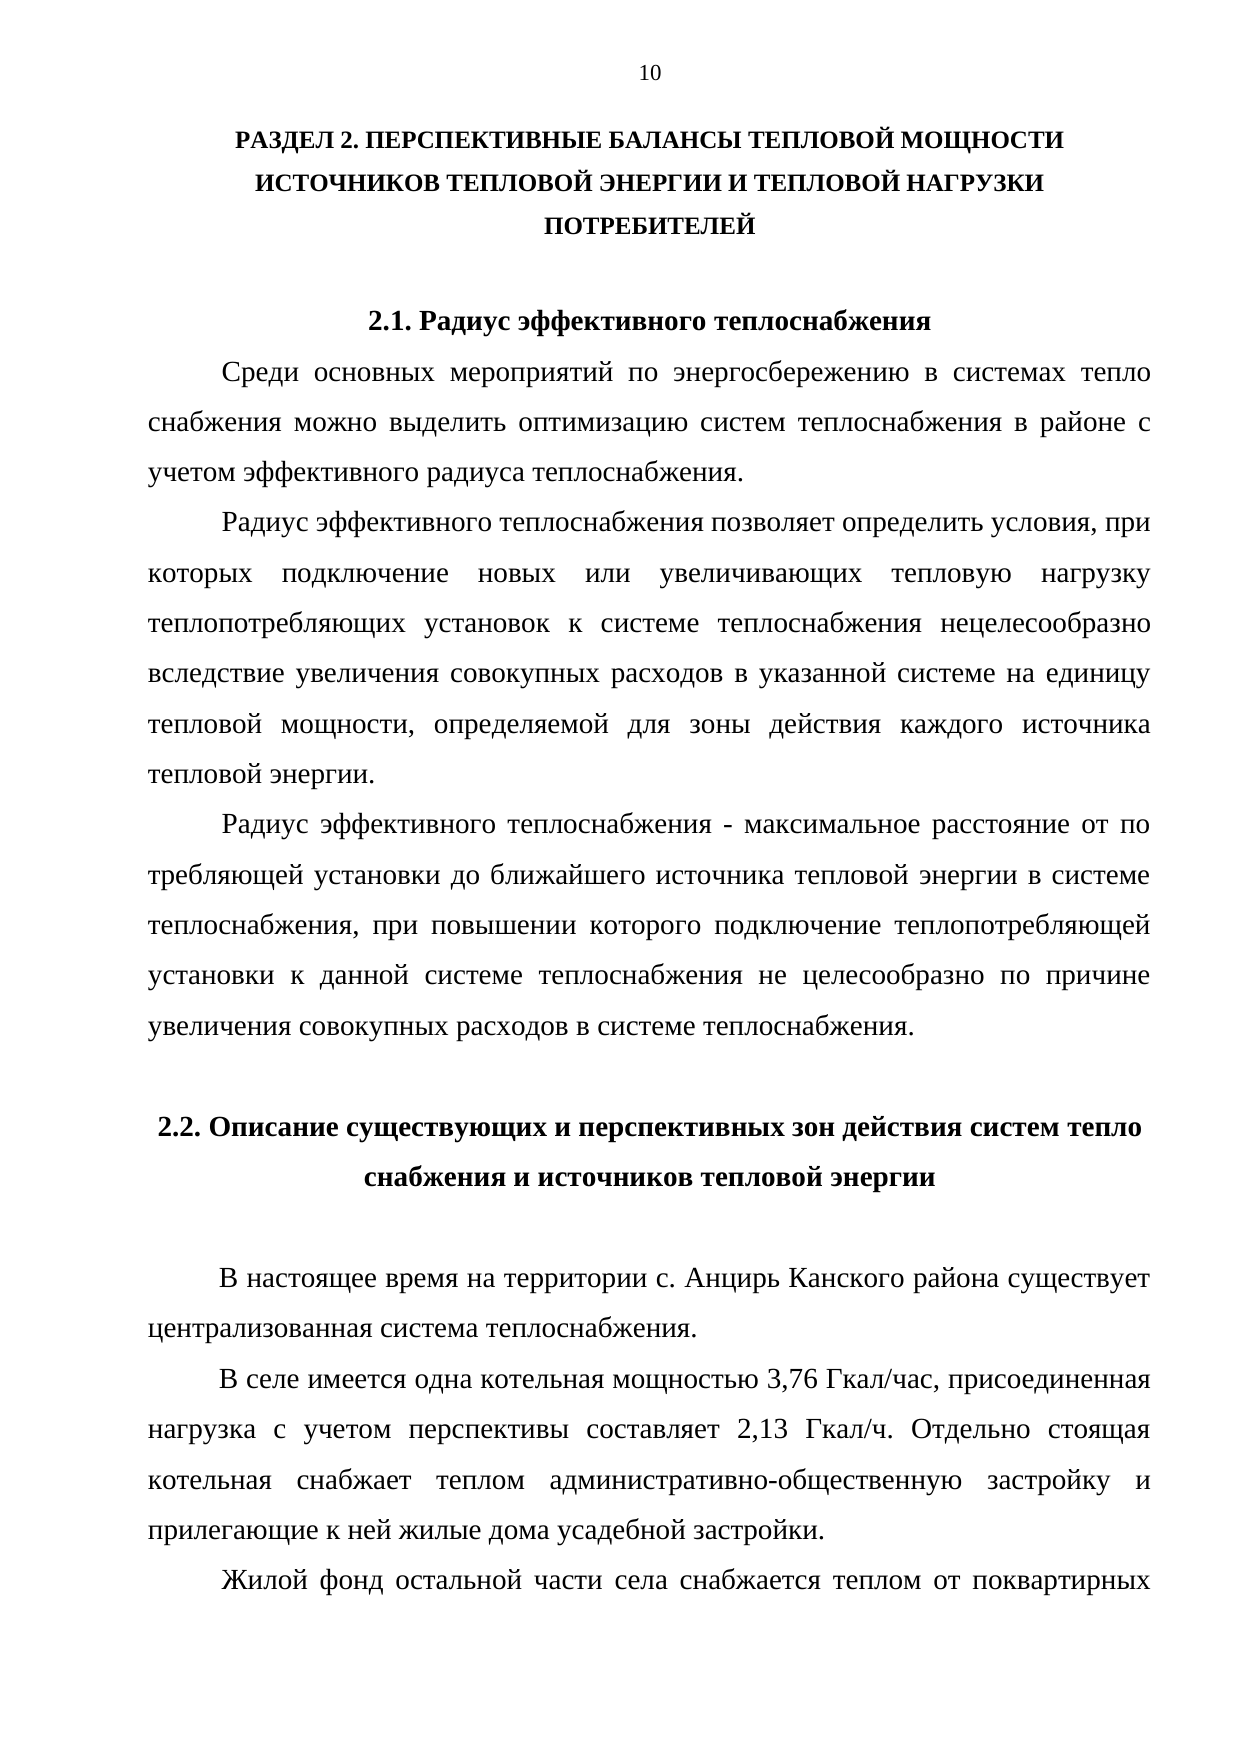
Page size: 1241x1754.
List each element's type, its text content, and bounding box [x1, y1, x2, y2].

list 2.1. Радиус эффективного теплоснабжения [96, 304, 1152, 337]
text Радиус эффективного теплоснабжения позволяет определить условия, при которых подключение новых или увеличивающих тепловую нагрузку теплопотребляющих установок к системе теплоснабжения нецелесообразно вследствие увеличения совокупных расходов в указанной системе на единицу тепловой мощности, определяемой для зоны действия каждого источника тепловой энергии. [148, 504, 1152, 790]
list 2.2. Описание существующих и перспективных зон действия систем тепло снабжения и источников тепловой энергии [0, 1109, 1152, 1193]
text РАЗДЕЛ 2. ПЕРСПЕКТИВНЫЕ БАЛАНСЫ ТЕПЛОВОЙ МОЩНОСТИ ИСТОЧНИКОВ ТЕПЛОВОЙ ЭНЕРГИИ И ТЕПЛОВОЙ НАГРУЗКИ ПОТРЕБИТЕЛЕЙ [148, 125, 1152, 240]
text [148, 1562, 1152, 1596]
text В настоящее время на территории с. Анцирь Канского района существует централизованная система теплоснабжения. [148, 1260, 1152, 1344]
text Радиус эффективного теплоснабжения - максимальное расстояние от по требляющей установки до ближайшего источника тепловой энергии в системе теплоснабжения, при повышении которого подключение теплопотребляющей установки к данной системе теплоснабжения не целесообразно по причине увеличения совокупных расходов в системе теплоснабжения. [148, 806, 1152, 1041]
text Среди основных мероприятий по энергосбережению в системах тепло снабжения можно выделить оптимизацию систем теплоснабжения в районе с учетом эффективного радиуса теплоснабжения. [148, 354, 1152, 488]
text В селе имеется одна котельная мощностью 3,76 Гкал/час, присоединенная нагрузка с учетом перспективы составляет 2,13 Гкал/ч. Отдельно стоящая котельная снабжает теплом административно-общественную застройку и прилегающие к ней жилые дома усадебной застройки. [148, 1361, 1152, 1546]
